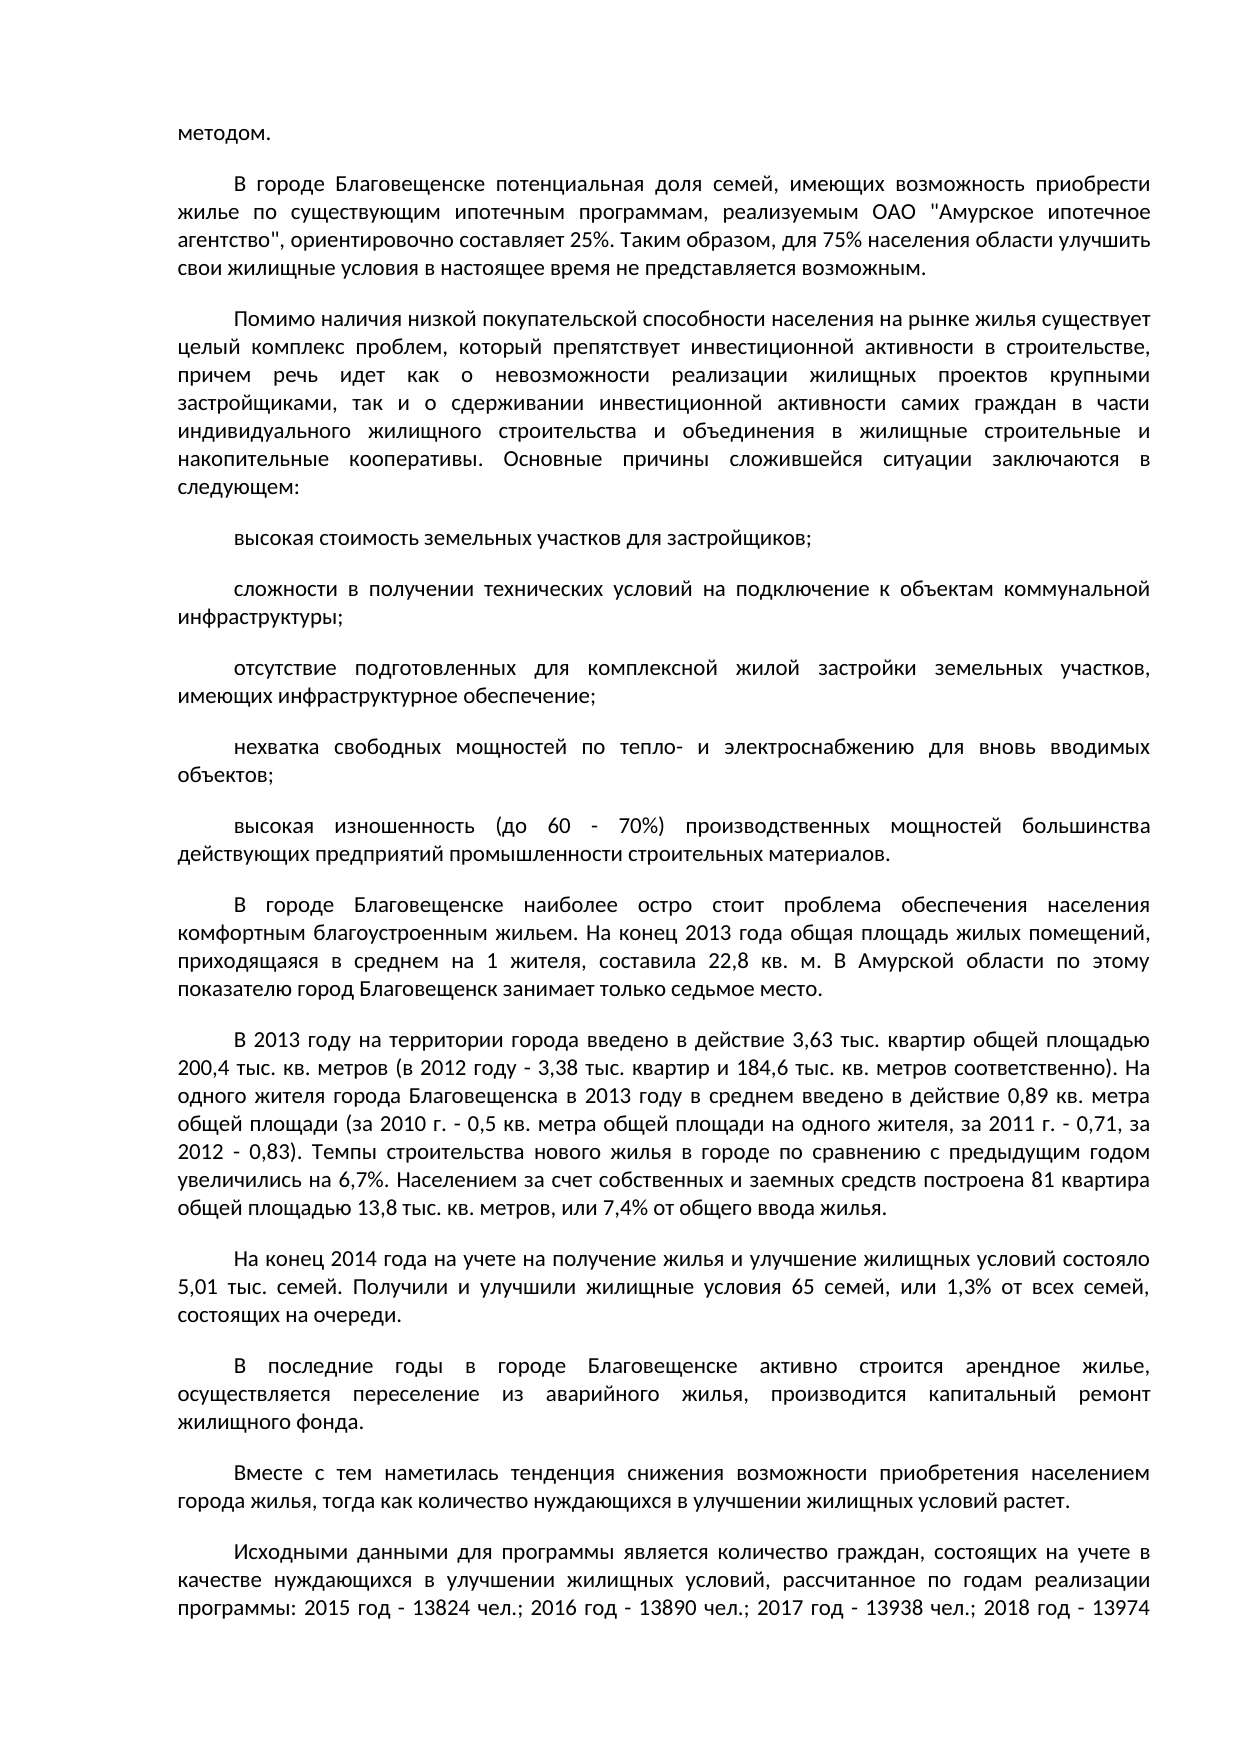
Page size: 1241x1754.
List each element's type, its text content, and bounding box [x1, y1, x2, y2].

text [177, 1537, 1152, 1621]
text Вместе с тем наметилась тенденция снижения возможности приобретения населением города жилья, тогда как количество нуждающихся в улучшении жилищных условий растет. [177, 1458, 1152, 1514]
text отсутствие подготовленных для комплексной жилой застройки земельных участков, имеющих инфраструктурное обеспечение; [177, 653, 1152, 709]
text В городе Благовещенске потенциальная доля семей, имеющих возможность приобрести жилье по существующим ипотечным программам, реализуемым ОАО "Амурское ипотечное агентство", ориентировочно составляет 25%. Таким образом, для 75% населения области улучшить свои жилищные условия в настоящее время не представляется возможным. [177, 169, 1152, 281]
text В 2013 году на территории города введено в действие 3,63 тыс. квартир общей площадью 200,4 тыс. кв. метров (в 2012 году - 3,38 тыс. квартир и 184,6 тыс. кв. метров соответственно). На одного жителя города Благовещенска в 2013 году в среднем введено в действие 0,89 кв. метра общей площади (за 2010 г. - 0,5 кв. метра общей площади на одного жителя, за 2011 г. - 0,71, за 2012 - 0,83). Темпы строительства нового жилья в городе по сравнению с предыдущим годом увеличились на 6,7%. Населением за счет собственных и заемных средств построена 81 квартира общей площадью 13,8 тыс. кв. метров, или 7,4% от общего ввода жилья. [177, 1025, 1152, 1221]
text Помимо наличия низкой покупательской способности населения на рынке жилья существует целый комплекс проблем, который препятствует инвестиционной активности в строительстве, причем речь идет как о невозможности реализации жилищных проектов крупными застройщиками, так и о сдерживании инвестиционной активности самих граждан в части индивидуального жилищного строительства и объединения в жилищные строительные и накопительные кооперативы. Основные причины сложившейся ситуации заключаются в следующем: [177, 304, 1152, 500]
text сложности в получении технических условий на подключение к объектам коммунальной инфраструктуры; [177, 574, 1152, 630]
text высокая стоимость земельных участков для застройщиков; [177, 523, 1152, 551]
text В городе Благовещенске наиболее остро стоит проблема обеспечения населения комфортным благоустроенным жильем. На конец 2013 года общая площадь жилых помещений, приходящаяся в среднем на 1 жителя, составила 22,8 кв. м. В Амурской области по этому показателю город Благовещенск занимает только седьмое место. [177, 890, 1152, 1002]
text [177, 118, 1152, 146]
text На конец 2014 года на учете на получение жилья и улучшение жилищных условий состояло 5,01 тыс. семей. Получили и улучшили жилищные условия 65 семей, или 1,3% от всех семей, состоящих на очереди. [177, 1244, 1152, 1328]
text высокая изношенность (до 60 - 70%) производственных мощностей большинства действующих предприятий промышленности строительных материалов. [177, 811, 1152, 867]
text В последние годы в городе Благовещенске активно строится арендное жилье, осуществляется переселение из аварийного жилья, производится капитальный ремонт жилищного фонда. [177, 1351, 1152, 1435]
text нехватка свободных мощностей по тепло- и электроснабжению для вновь вводимых объектов; [177, 732, 1152, 788]
